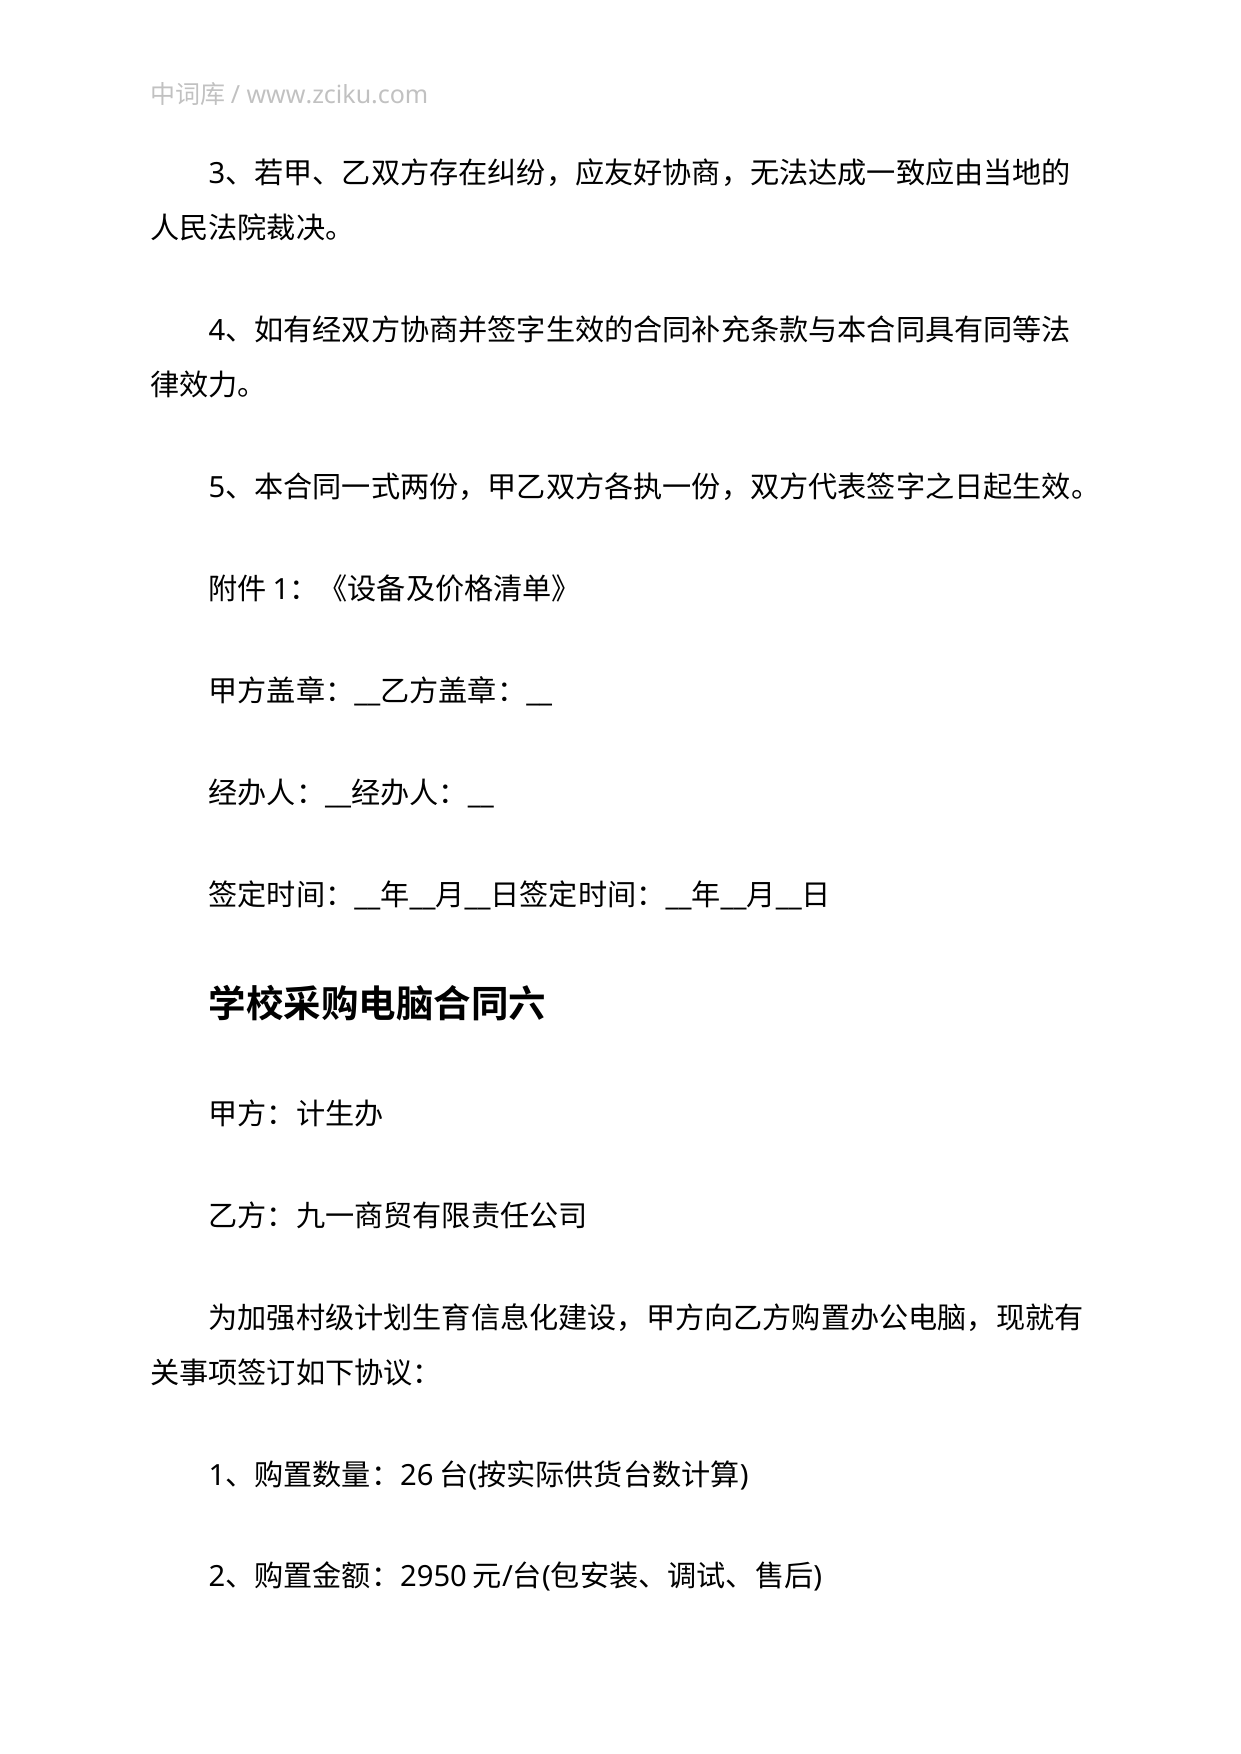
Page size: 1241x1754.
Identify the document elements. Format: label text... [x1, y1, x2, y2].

text 2、购置金额：2950元/台(包安装、调试、售后) [150, 1553, 1090, 1595]
text 1、购置数量：26台(按实际供货台数计算) [150, 1451, 1090, 1493]
text 附件1：《设备及价格清单》 [150, 566, 1090, 608]
text 3、若甲、乙双方存在纠纷，应友好协商，无法达成一致应由当地的人民法院裁决。 [150, 150, 1090, 247]
text 甲方盖章：__乙方盖章：__ [150, 667, 1090, 710]
text 4、如有经双方协商并签字生效的合同补充条款与本合同具有同等法律效力。 [150, 307, 1090, 404]
text 签定时间：__年__月__日签定时间：__年__月__日 [150, 871, 1090, 914]
text 甲方：计生办 [150, 1091, 1090, 1133]
text 乙方：九一商贸有限责任公司 [150, 1193, 1090, 1235]
text 经办人：__经办人：__ [150, 769, 1090, 812]
text 学校采购电脑合同六 [150, 973, 1090, 1028]
text 5、本合同一式两份，甲乙双方各执一份，双方代表签字之日起生效。 [150, 463, 1090, 506]
text 为加强村级计划生育信息化建设，甲方向乙方购置办公电脑，现就有关事项签订如下协议： [150, 1294, 1090, 1392]
